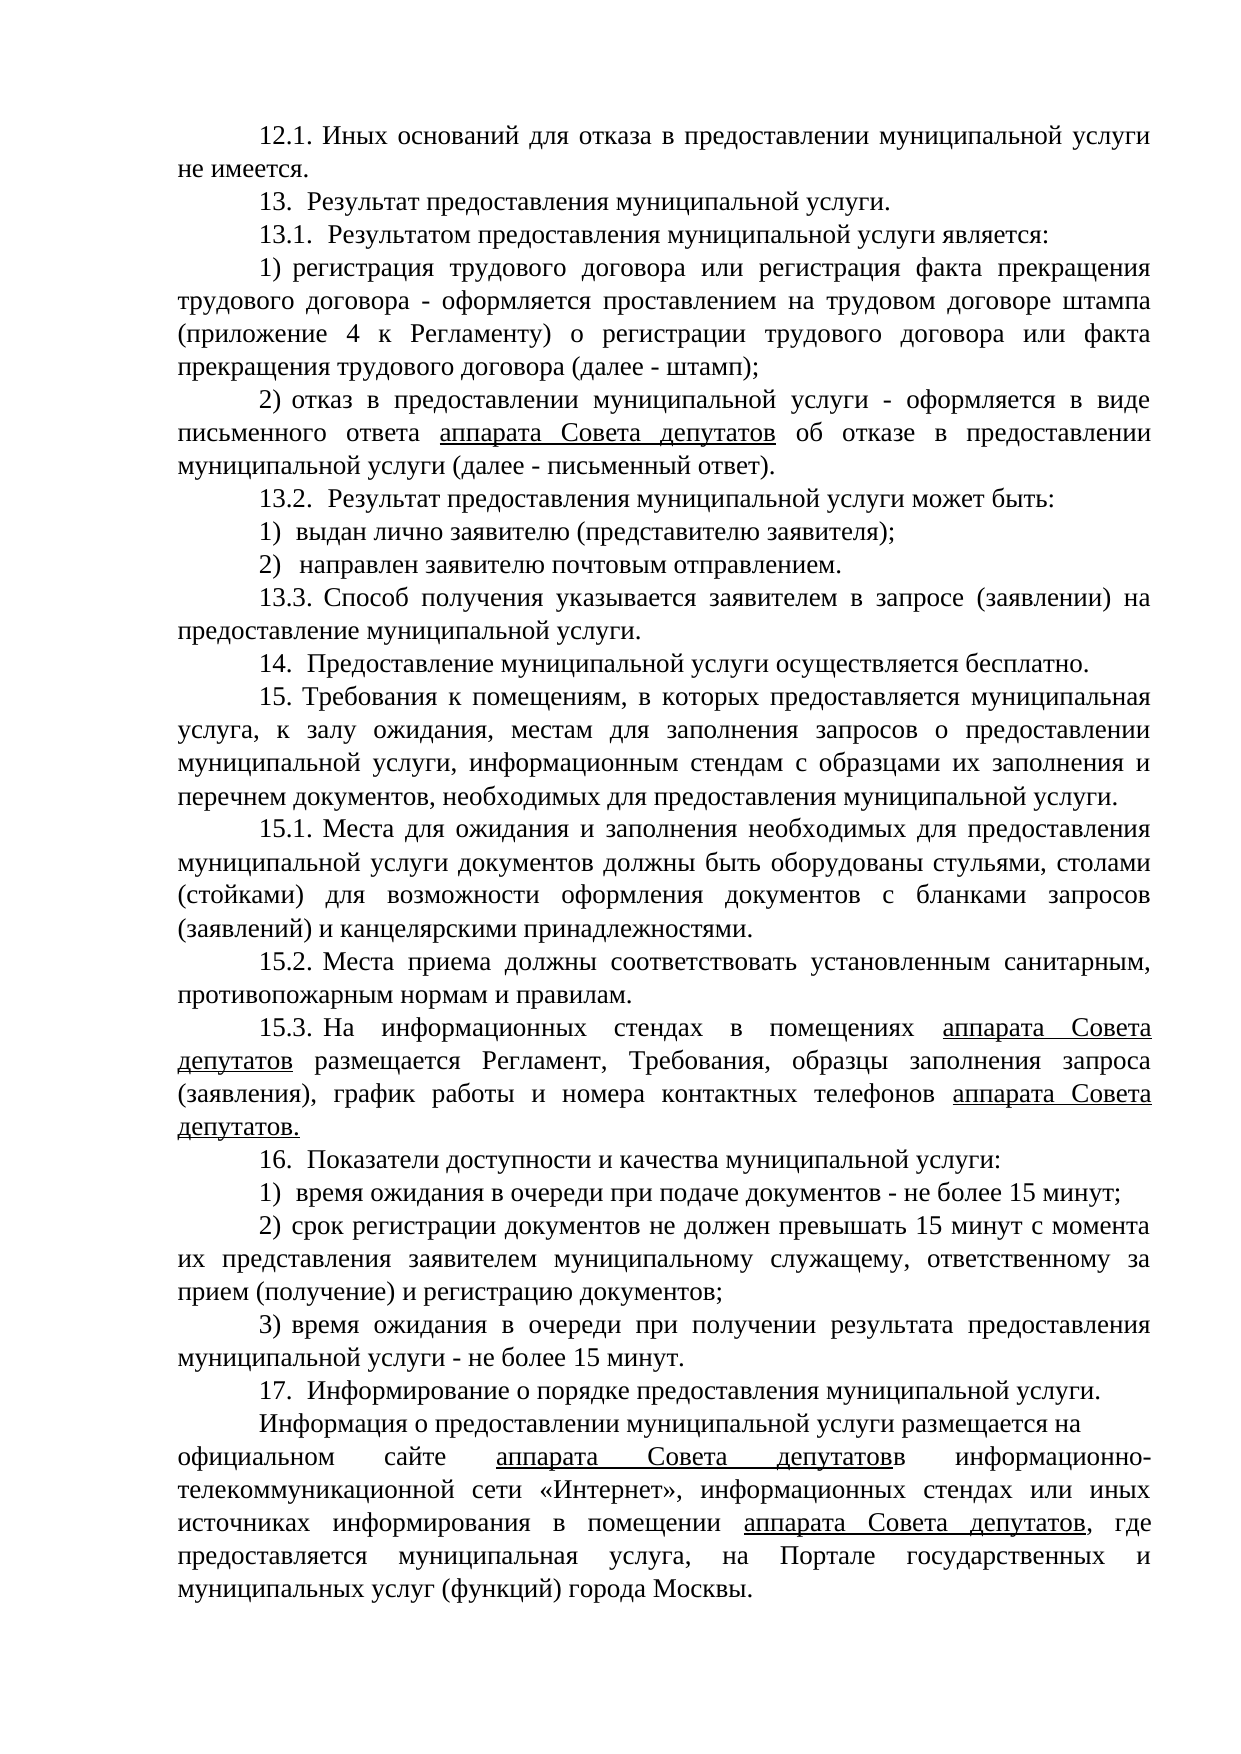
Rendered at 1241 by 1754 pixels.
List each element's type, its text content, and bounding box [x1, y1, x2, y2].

list время ожидания в очереди при подаче документов - не более 15 минут; [177, 1175, 1152, 1208]
list направлен заявителю почтовым отправлением. [177, 547, 1152, 580]
list Места для ожидания и заполнения необходимых для предоставления муниципальной услуги документов должны быть оборудованы стульями, столами (стойками) для возможности оформления документов с бланками запросов (заявлений) и канцелярскими принадлежностями. [177, 812, 1152, 944]
list регистрация трудового договора или регистрация факта прекращения трудового договора - оформляется проставлением на трудовом договоре штампа (приложение 4 к Регламенту) о регистрации трудового договора или факта прекращения трудового договора (далее - штамп); [177, 250, 1152, 382]
list отказ в предоставлении муниципальной услуги - оформляется в виде письменного ответа аппарата Совета депутатов об отказе в предоставлении муниципальной услуги (далее - письменный ответ). [177, 382, 1152, 481]
list Результат предоставления муниципальной услуги может быть: [177, 481, 1152, 514]
list Места приема должны соответствовать установленным санитарным, противопожарным нормам и правилам. [177, 944, 1152, 1010]
list Показатели доступности и качества муниципальной услуги: [177, 1142, 1152, 1175]
list Требования к помещениям, в которых предоставляется муниципальная услуга, к залу ожидания, местам для заполнения запросов о предоставлении муниципальной услуги, информационным стендам с образцами их заполнения и перечнем документов, необходимых для предоставления муниципальной услуги. [177, 679, 1152, 812]
list время ожидания в очереди при получении результата предоставления муниципальной услуги - не более 15 минут. [177, 1307, 1152, 1373]
list Иных оснований для отказа в предоставлении муниципальной услуги не имеется. [177, 118, 1152, 184]
list Способ получения указывается заявителем в запросе (заявлении) на предоставление муниципальной услуги. [177, 580, 1152, 646]
list Предоставление муниципальной услуги осуществляется бесплатно. [177, 646, 1152, 679]
list срок регистрации документов не должен превышать 15 минут с момента их представления заявителем муниципальному служащему, ответственному за прием (получение) и регистрацию документов; [177, 1208, 1152, 1307]
list Информирование о порядке предоставления муниципальной услуги. [177, 1373, 1152, 1406]
text Информация о предоставлении муниципальной услуги размещается на [177, 1406, 1152, 1439]
list На информационных стендах в помещениях аппарата Совета депутатов размещается Регламент, Требования, образцы заполнения запроса (заявления), график работы и номера контактных телефонов аппарата Совета депутатов. [177, 1010, 1152, 1142]
list выдан лично заявителю (представителю заявителя); [177, 514, 1152, 547]
text официальном сайте аппарата Совета депутатовв информационно- телекоммуникационной сети «Интернет», информационных стендах или иных источниках информирования в помещении аппарата Совета депутатов, где предоставляется муниципальная услуга, на Портале государственных и муниципальных услуг (функций) города Москвы. [177, 1439, 1152, 1604]
list Результат предоставления муниципальной услуги. [177, 184, 1152, 217]
list Результатом предоставления муниципальной услуги является: [177, 217, 1152, 250]
